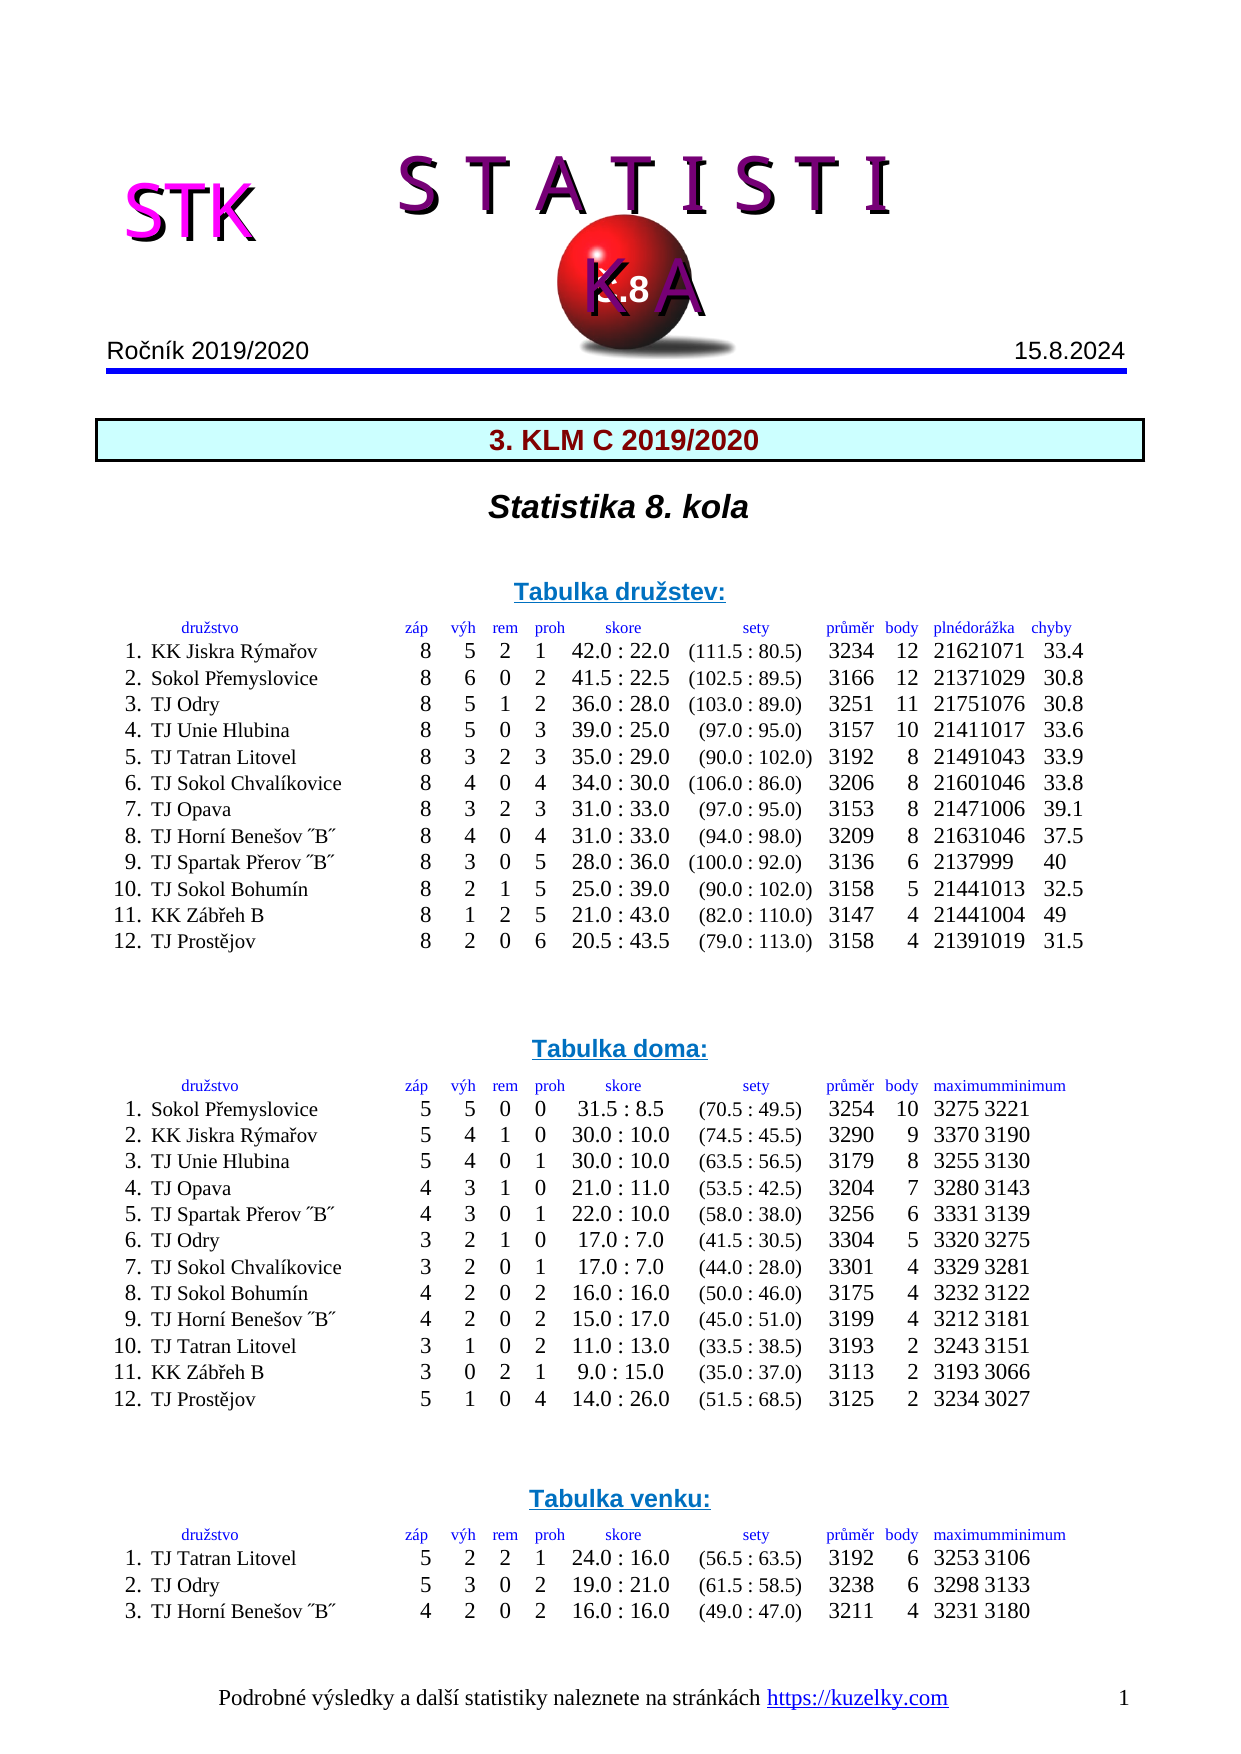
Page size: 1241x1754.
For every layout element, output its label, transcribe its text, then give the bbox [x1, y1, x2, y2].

text 9. TJ Spartak Přerov ˝B˝ 8 3 0 5 28.0 : 36.0 (100.0 : 92.0) 3136 6 2137 999 40 [106, 848, 1134, 874]
text 2. TJ Odry 5 3 0 2 19.0 : 21.0 (61.5 : 58.5) 3238 6 3298 3133 [106, 1571, 1134, 1597]
text 8. TJ Horní Benešov ˝B˝ 8 4 0 4 31.0 : 33.0 (94.0 : 98.0) 3209 8 2163 1046 37.5 [106, 822, 1134, 848]
text 8. TJ Sokol Bohumín 4 2 0 2 16.0 : 16.0 (50.0 : 46.0) 3175 4 3232 3122 [106, 1279, 1134, 1306]
text Tabulka venku: [94, 1484, 1145, 1513]
text 3. TJ Unie Hlubina 5 4 0 1 30.0 : 10.0 (63.5 : 56.5) 3179 8 3255 3130 [106, 1147, 1134, 1174]
text 11. KK Zábřeh B 3 0 2 1 9.0 : 15.0 (35.0 : 37.0) 3113 2 3193 3066 [106, 1358, 1134, 1384]
text Č.8 [609, 267, 671, 310]
text 6. TJ Sokol Chvalíkovice 8 4 0 4 34.0 : 30.0 (106.0 : 86.0) 3206 8 2160 1046 33.8 [106, 769, 1134, 796]
text 9. TJ Horní Benešov ˝B˝ 4 2 0 2 15.0 : 17.0 (45.0 : 51.0) 3199 4 3212 3181 [106, 1306, 1134, 1332]
text 3. TJ Horní Benešov ˝B˝ 4 2 0 2 16.0 : 16.0 (49.0 : 47.0) 3211 4 3231 3180 [106, 1597, 1134, 1623]
text družstvo záp výh rem proh skore sety průměr body maximum minimum [106, 1076, 1134, 1095]
text Tabulka doma: [94, 1034, 1145, 1063]
text 11. KK Zábřeh B 8 1 2 5 21.0 : 43.0 (82.0 : 110.0) 3147 4 2144 1004 49 [106, 901, 1134, 927]
text Statistika 8. kola [106, 487, 1134, 526]
text 7. TJ Opava 8 3 2 3 31.0 : 33.0 (97.0 : 95.0) 3153 8 2147 1006 39.1 [106, 796, 1134, 822]
text 2. Sokol Přemyslovice 8 6 0 2 41.5 : 22.5 (102.5 : 89.5) 3166 12 2137 1029 30.8 [106, 664, 1134, 690]
text Č.8 [687, 267, 1134, 310]
text 7. TJ Sokol Chvalíkovice 3 2 0 1 17.0 : 7.0 (44.0 : 28.0) 3301 4 3329 3281 [106, 1253, 1134, 1279]
text 12. TJ Prostějov 8 2 0 6 20.5 : 43.5 (79.0 : 113.0) 3158 4 2139 1019 31.5 [106, 927, 1134, 954]
text 5. TJ Tatran Litovel 8 3 2 3 35.0 : 29.0 (90.0 : 102.0) 3192 8 2149 1043 33.9 [106, 743, 1134, 769]
text družstvo záp výh rem proh skore sety průměr body plné dorážka chyby [106, 618, 1134, 637]
text 3. TJ Odry 8 5 1 2 36.0 : 28.0 (103.0 : 89.0) 3251 11 2175 1076 30.8 [106, 690, 1134, 716]
text 4. TJ Opava 4 3 1 0 21.0 : 11.0 (53.5 : 42.5) 3204 7 3280 3143 [106, 1174, 1134, 1200]
text 10. TJ Tatran Litovel 3 1 0 2 11.0 : 13.0 (33.5 : 38.5) 3193 2 3243 3151 [106, 1332, 1134, 1358]
text 1. KK Jiskra Rýmařov 8 5 2 1 42.0 : 22.0 (111.5 : 80.5) 3234 12 2162 1071 33.4 [106, 637, 1134, 664]
text Č.8 [106, 267, 587, 310]
text 10. TJ Sokol Bohumín 8 2 1 5 25.0 : 39.0 (90.0 : 102.0) 3158 5 2144 1013 32.5 [106, 874, 1134, 901]
text 2. KK Jiskra Rýmařov 5 4 1 0 30.0 : 10.0 (74.5 : 45.5) 3290 9 3370 3190 [106, 1121, 1134, 1147]
subtitle 3. KLM C 2019/2020 [98, 421, 1142, 459]
text 6. TJ Odry 3 2 1 0 17.0 : 7.0 (41.5 : 30.5) 3304 5 3320 3275 [106, 1226, 1134, 1253]
text družstvo záp výh rem proh skore sety průměr body maximum minimum [106, 1525, 1134, 1544]
text Ročník 2019/2020 15.8.2024 [106, 336, 1134, 365]
text Tabulka družstev: [94, 577, 1145, 606]
text 1. TJ Tatran Litovel 5 2 2 1 24.0 : 16.0 (56.5 : 63.5) 3192 6 3253 3106 [106, 1544, 1134, 1571]
text 12. TJ Prostějov 5 1 0 4 14.0 : 26.0 (51.5 : 68.5) 3125 2 3234 3027 [106, 1384, 1134, 1411]
text 1. Sokol Přemyslovice 5 5 0 0 31.5 : 8.5 (70.5 : 49.5) 3254 10 3275 3221 [106, 1095, 1134, 1121]
text 4. TJ Unie Hlubina 8 5 0 3 39.0 : 25.0 (97.0 : 95.0) 3157 10 2141 1017 33.6 [106, 716, 1134, 743]
text 5. TJ Spartak Přerov ˝B˝ 4 3 0 1 22.0 : 10.0 (58.0 : 38.0) 3256 6 3331 3139 [106, 1200, 1134, 1226]
